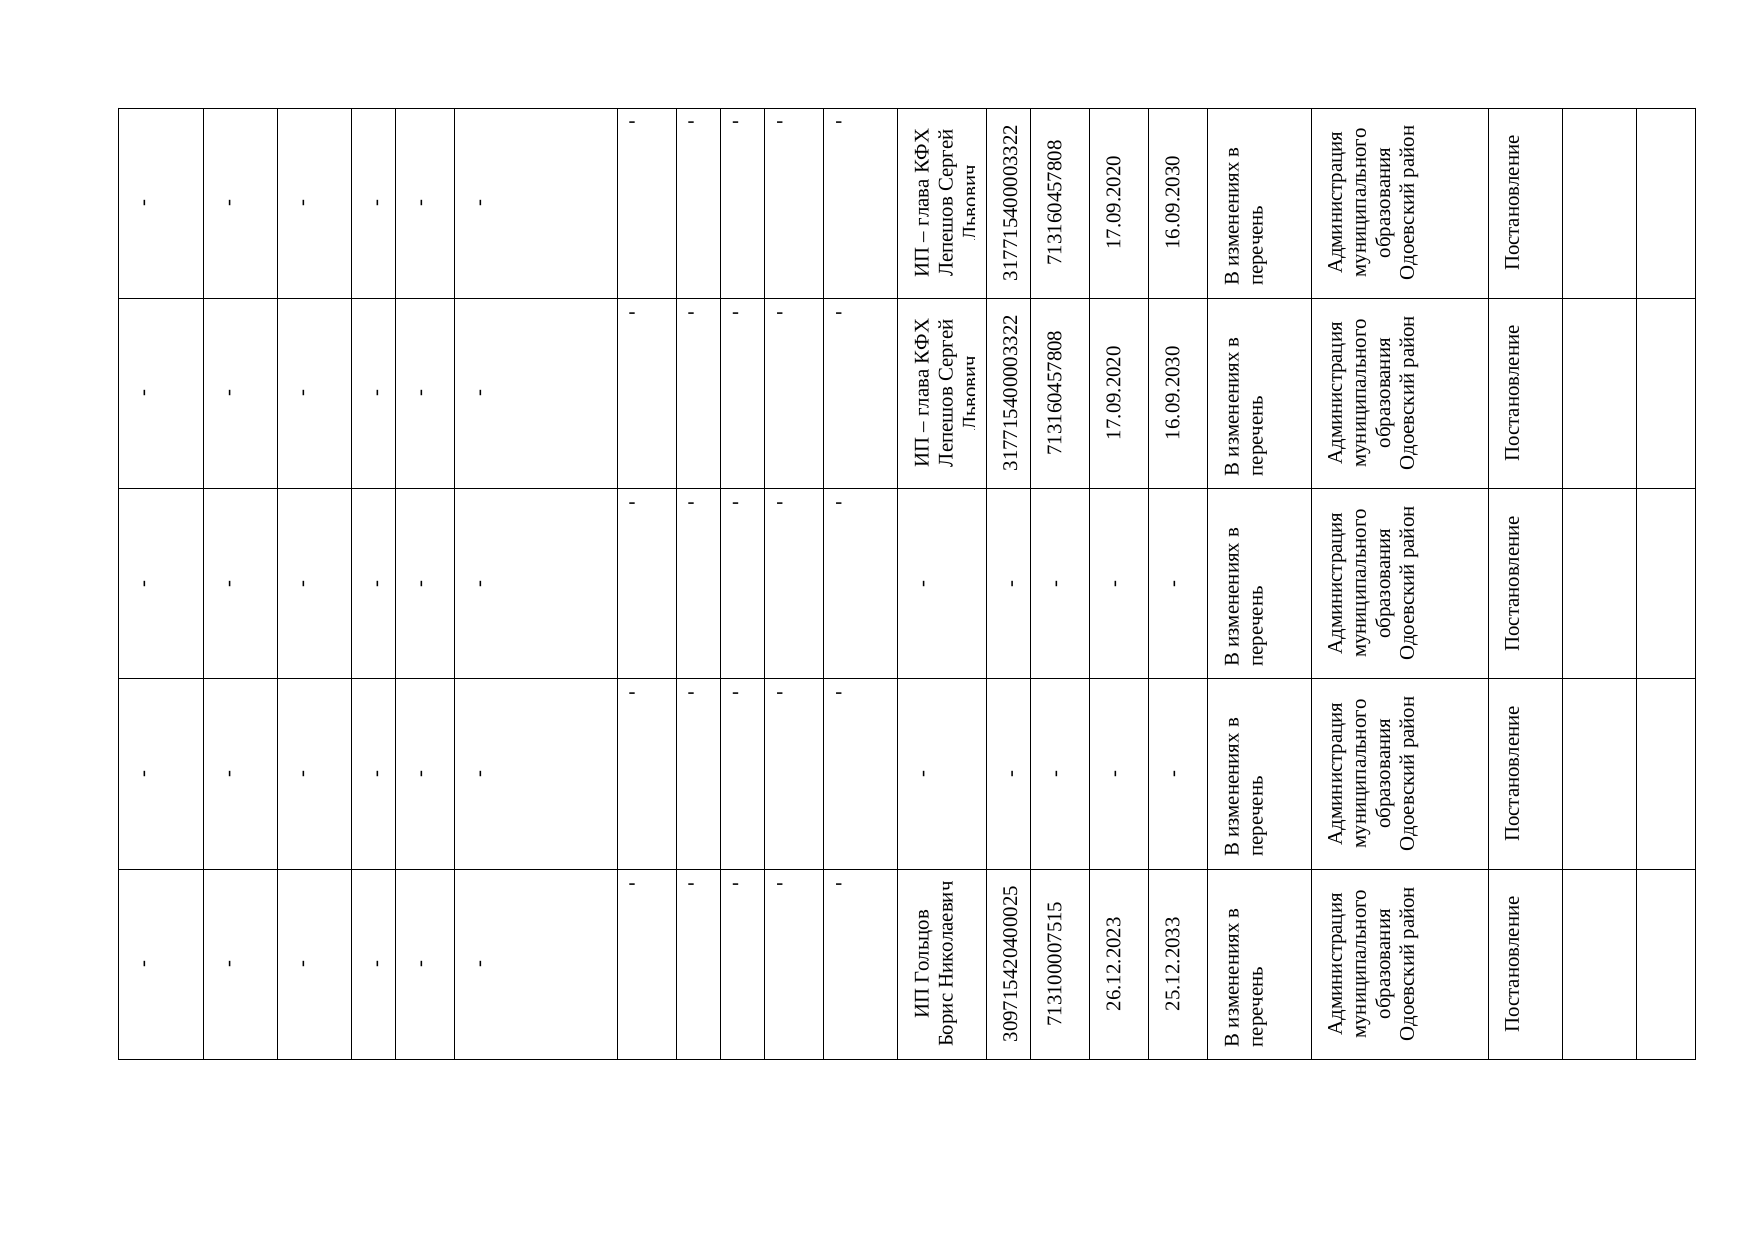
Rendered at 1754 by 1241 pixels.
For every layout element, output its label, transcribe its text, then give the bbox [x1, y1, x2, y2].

table_cell 25.12.2033 [1149, 870, 1207, 1059]
table_cell - [721, 109, 764, 298]
table_cell Постановление [1489, 679, 1562, 869]
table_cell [898, 870, 986, 1059]
table_cell - [278, 870, 351, 1059]
table_cell - [278, 489, 351, 678]
table_cell В изменениях в перечень [1208, 299, 1311, 488]
table_cell - [824, 299, 897, 488]
table_cell - [455, 489, 617, 678]
table_cell - [721, 870, 764, 1059]
table_cell Постановление [1489, 870, 1562, 1059]
table_cell - [352, 870, 395, 1059]
table_cell - [352, 299, 395, 488]
table_cell - [1090, 679, 1148, 869]
table_cell [1563, 870, 1636, 1059]
table_cell Постановление [1489, 109, 1562, 298]
table_cell - [352, 109, 395, 298]
table_cell [1637, 489, 1695, 678]
table_cell [1637, 109, 1695, 298]
table_cell - [898, 489, 986, 678]
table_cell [1208, 870, 1311, 1059]
table_cell - [119, 109, 203, 298]
table_cell - [765, 489, 823, 678]
table_cell В изменениях в перечень [1208, 679, 1311, 869]
table_cell - [824, 109, 897, 298]
table_cell - [278, 299, 351, 488]
table_cell - [721, 299, 764, 488]
table_cell - [204, 870, 277, 1059]
table_cell 16.09.2030 [1149, 299, 1207, 488]
table_cell - [396, 489, 454, 678]
table_cell - [119, 870, 203, 1059]
table_cell - [119, 489, 203, 678]
table_cell - [204, 299, 277, 488]
table_cell - [721, 679, 764, 869]
table_cell - [618, 679, 676, 869]
table_cell [1563, 489, 1636, 678]
table_cell - [898, 679, 986, 869]
table_cell - [455, 870, 617, 1059]
table_cell 309715420400025 [987, 870, 1030, 1059]
table_cell - [824, 489, 897, 678]
table_cell 16.09.2030 [1149, 109, 1207, 298]
table_cell - [1149, 489, 1207, 678]
table_cell - [677, 299, 720, 488]
table_cell - [455, 109, 617, 298]
table_cell [1637, 870, 1695, 1059]
table_cell - [618, 299, 676, 488]
table_cell 713160457808 [1031, 299, 1089, 488]
table_cell - [824, 679, 897, 869]
table_cell - [765, 679, 823, 869]
table_cell [1563, 299, 1636, 488]
table_cell - [455, 299, 617, 488]
table_cell 26.12.2023 [1090, 870, 1148, 1059]
table_cell В изменениях в перечень [1208, 489, 1311, 678]
table_cell - [352, 679, 395, 869]
table_cell - [1149, 679, 1207, 869]
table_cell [1312, 109, 1488, 298]
table_cell - [677, 109, 720, 298]
table_cell 713160457808 [1031, 109, 1089, 298]
table_cell [1563, 679, 1636, 869]
table_cell - [396, 299, 454, 488]
table_cell - [396, 109, 454, 298]
table_cell - [278, 679, 351, 869]
table_cell - [396, 679, 454, 869]
table_cell 17.09.2020 [1090, 299, 1148, 488]
table_cell - [677, 489, 720, 678]
table_cell Постановление [1489, 299, 1562, 488]
table_cell 17.09.2020 [1090, 109, 1148, 298]
table_cell - [824, 870, 897, 1059]
table_cell [1563, 109, 1636, 298]
table_cell - [618, 870, 676, 1059]
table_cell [898, 109, 986, 298]
table_cell - [1031, 679, 1089, 869]
table_cell 713100007515 [1031, 870, 1089, 1059]
table_cell - [618, 489, 676, 678]
table_cell 317715400003322 [987, 299, 1030, 488]
table_cell - [352, 489, 395, 678]
table_cell Администрация муниципального образования Одоевский район [1312, 299, 1488, 488]
table_cell - [987, 489, 1030, 678]
table_cell - [765, 299, 823, 488]
table_cell - [204, 489, 277, 678]
table_cell - [396, 870, 454, 1059]
table_cell - [618, 109, 676, 298]
table_cell 317715400003322 [987, 109, 1030, 298]
table_cell - [119, 299, 203, 488]
table_cell Администрация муниципального образования Одоевский район [1312, 679, 1488, 869]
table_cell - [119, 679, 203, 869]
table_cell ИП – глава КФХ Лепешов Сергей Львович [898, 299, 986, 488]
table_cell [1312, 870, 1488, 1059]
table_cell [1637, 679, 1695, 869]
table_cell - [278, 109, 351, 298]
table_cell - [765, 109, 823, 298]
table_cell - [204, 109, 277, 298]
table_cell - [1031, 489, 1089, 678]
table_cell Постановление [1489, 489, 1562, 678]
table_cell - [765, 870, 823, 1059]
table_cell Администрация муниципального образования Одоевский район [1312, 489, 1488, 678]
table_cell - [204, 679, 277, 869]
table_cell [1637, 299, 1695, 488]
table_cell - [677, 679, 720, 869]
table_cell - [1090, 489, 1148, 678]
table_cell - [721, 489, 764, 678]
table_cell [1208, 109, 1311, 298]
table_cell - [677, 870, 720, 1059]
table_cell - [455, 679, 617, 869]
table_cell - [987, 679, 1030, 869]
